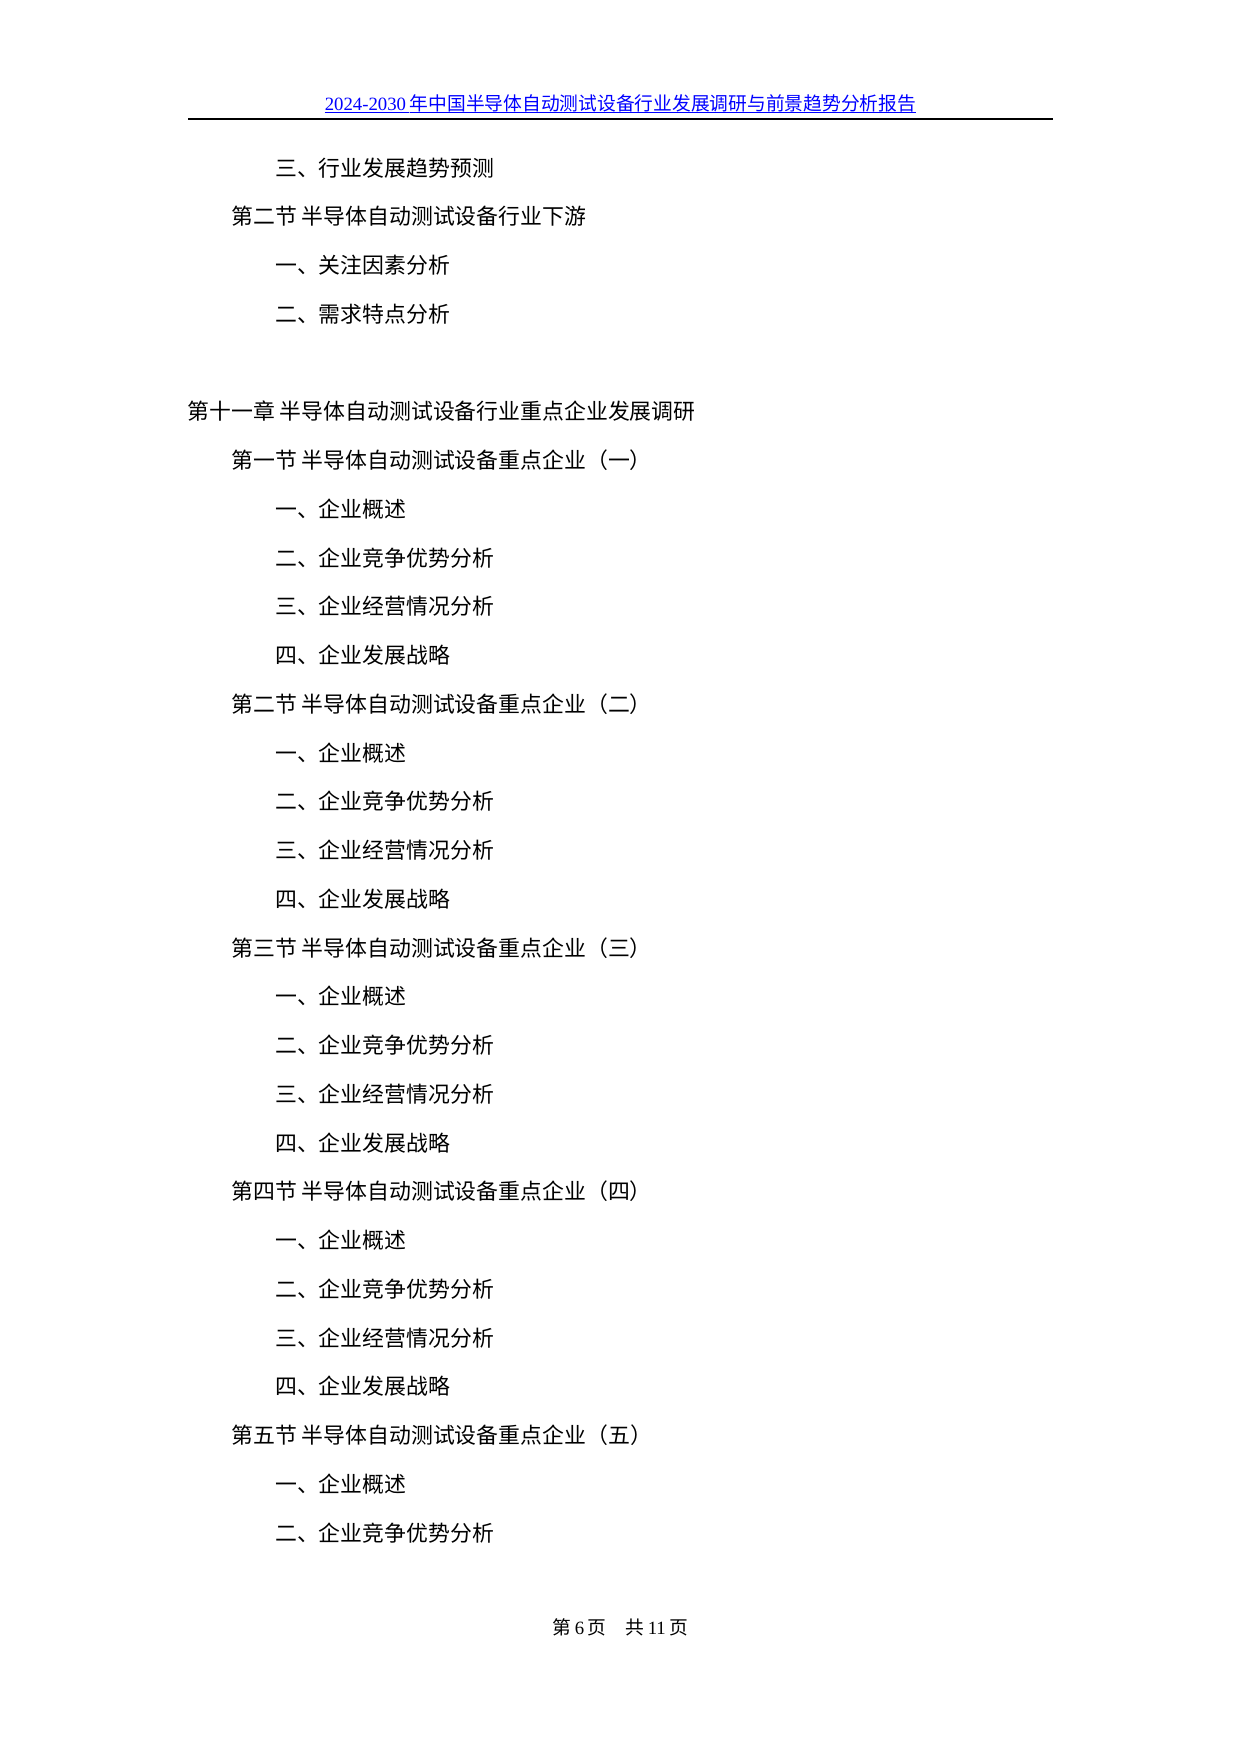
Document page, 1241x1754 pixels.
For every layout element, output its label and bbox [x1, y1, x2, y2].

text [187, 150, 1053, 1548]
